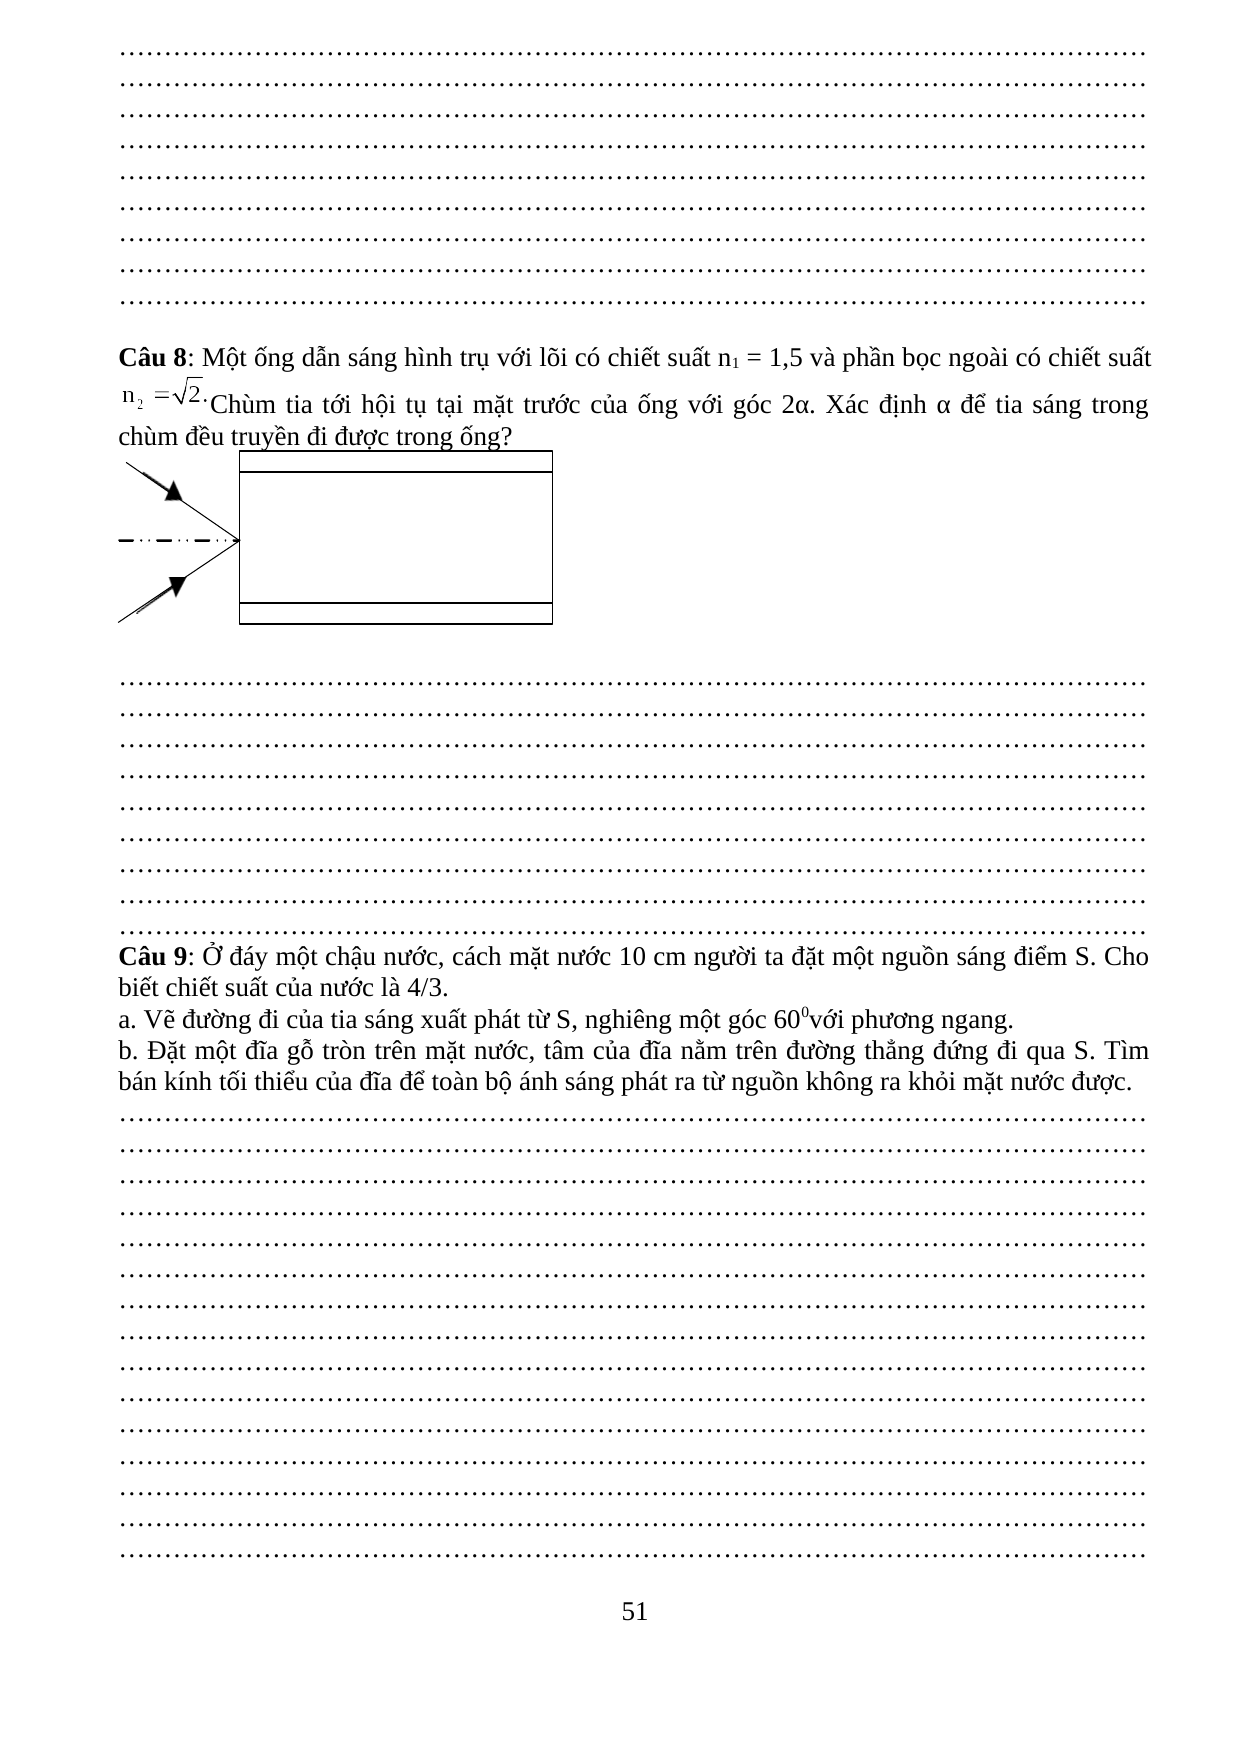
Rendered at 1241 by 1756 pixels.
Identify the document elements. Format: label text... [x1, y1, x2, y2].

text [118, 1470, 1152, 1563]
text ……………………………………………………………………………………………………………………………………………………………………………………………………………………………………………………………………………………………………………… [118, 847, 1152, 940]
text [118, 1376, 1152, 1470]
text a. Vẽ đường đi của tia sáng xuất phát từ S, nghiêng một góc 600với phương ngang. [118, 1003, 1152, 1034]
text ……………………………………………………………………………………………………………………………………………………………………………………………………………………………………………………………………………………………………………… [118, 660, 1152, 753]
text ……………………………………………………………………………………………………………………………………………………………………………………………………………………………………………………………………………………………………………… [118, 1189, 1152, 1283]
picture [136, 578, 187, 614]
text Câu 8: Một ống dẫn sáng hình trụ với lõi có chiết suất n1 = 1,5 và phần bọc ngoài có chiết suất Chùm tia tới hội tụ tại mặt trước của ống với góc 2α. Xác định α để tia sáng trong chùm đều truyền đi được trong ống? [118, 341, 1152, 451]
text ……………………………………………………………………………………………………………………………………………………………………………………………………………………………………………………………………………………………………………… [118, 753, 1152, 847]
picture [143, 472, 186, 499]
text ……………………………………………………………………………………………………………………………………………………………………………………………………………………………………………………………………………………………………………… [118, 1283, 1152, 1376]
picture [138, 475, 182, 504]
text ……………………………………………………………………………………………………………………………………………………………………………………………………………………………………………………………………………………………………………… [118, 29, 1152, 123]
text ……………………………………………………………………………………………………………………………………………………………………………………………………………………………………………………………………………………………………………… [118, 216, 1152, 310]
text ……………………………………………………………………………………………………………………………………………………………………………………………………………………………………………………………………………………………………………… [118, 123, 1152, 216]
text Câu 9: Ở đáy một chậu nước, cách mặt nước 10 cm người ta đặt một nguồn sáng điểm S. Cho biết chiết suất của nước là 4/3. [118, 940, 1152, 1003]
picture [136, 577, 183, 609]
text ……………………………………………………………………………………………………………………………………………………………………………………………………………………………………………………………………………………………………………… [118, 1096, 1152, 1189]
text b. Đặt một đĩa gỗ tròn trên mặt nước, tâm của đĩa nằm trên đường thẳng đứng đi qua S. Tìm bán kính tối thiểu của đĩa để toàn bộ ánh sáng phát ra từ nguồn không ra khỏi mặt nước được. [118, 1034, 1152, 1096]
